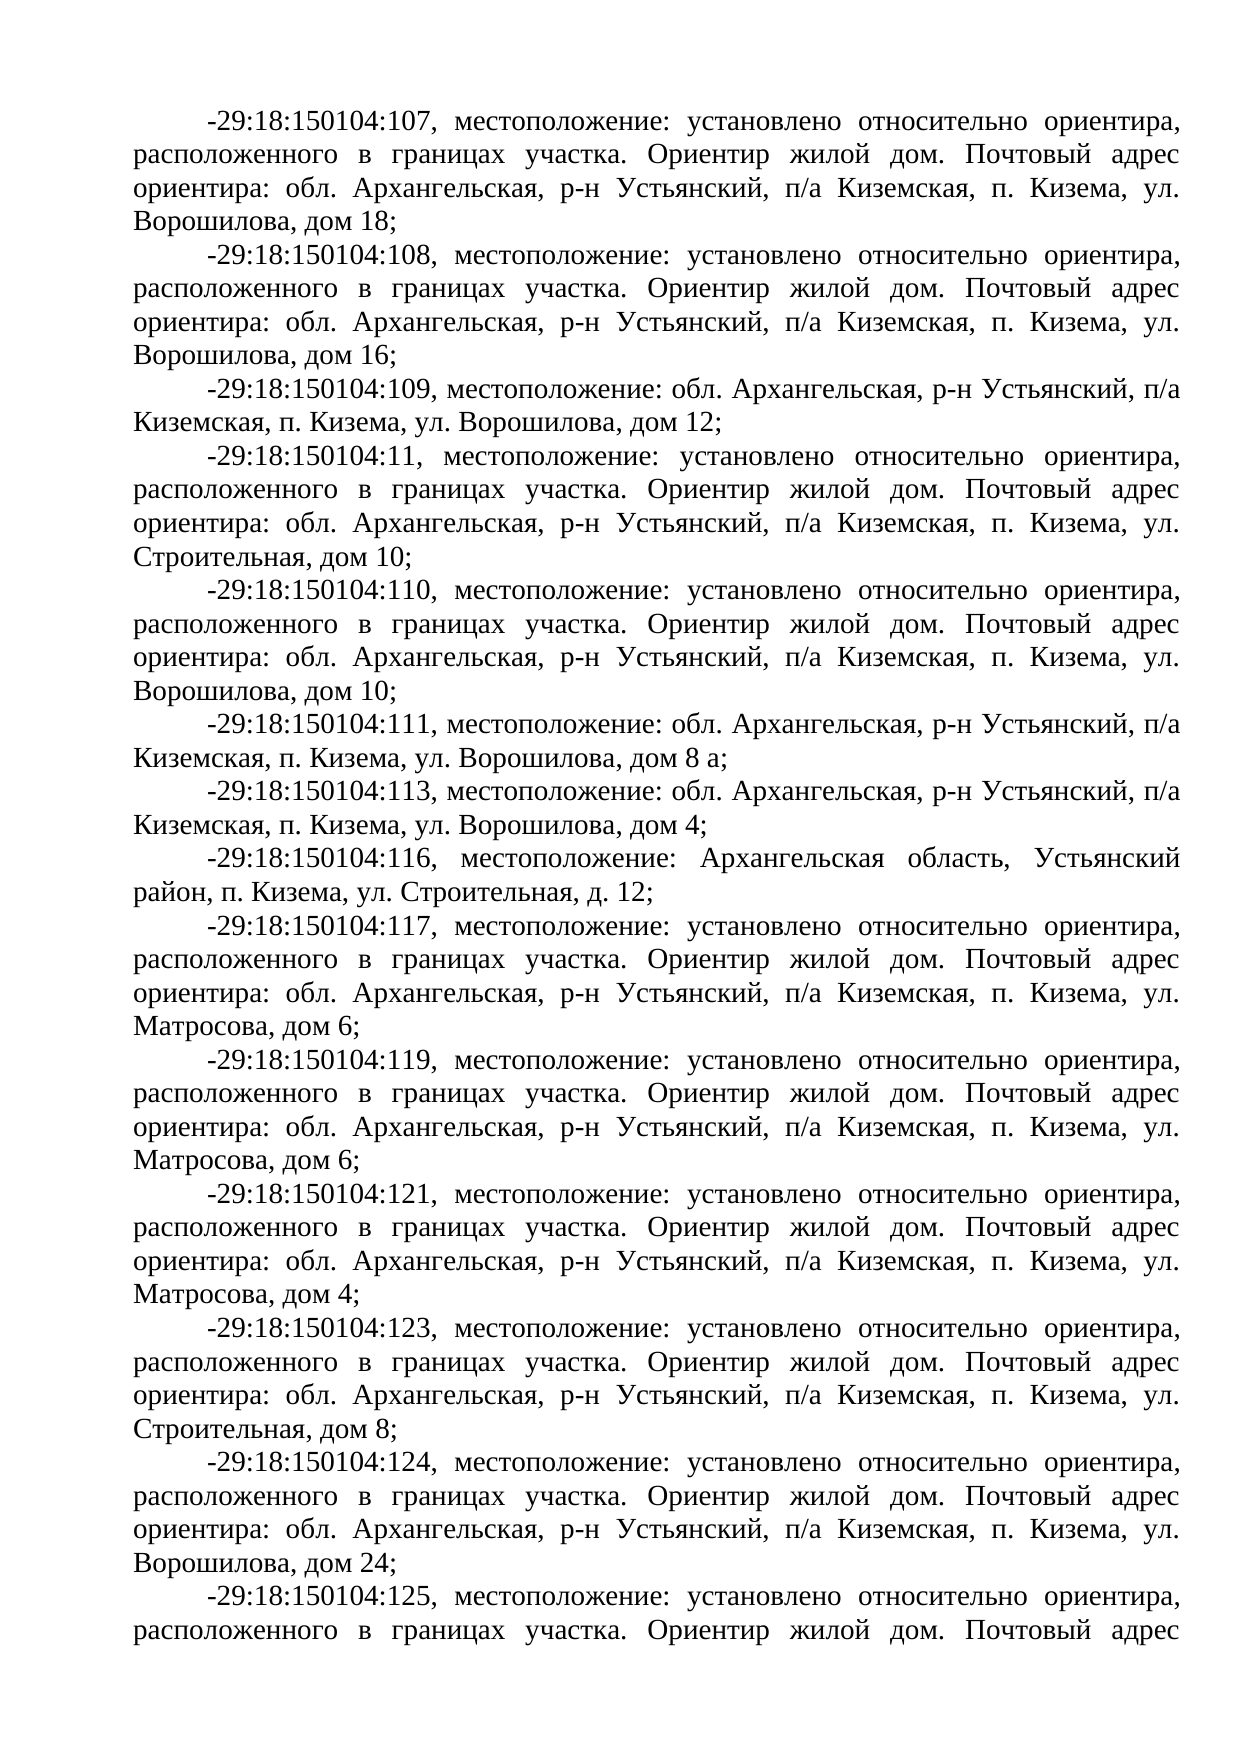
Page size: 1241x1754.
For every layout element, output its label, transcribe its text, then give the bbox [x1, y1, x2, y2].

text -29:18:150104:119, местоположение: установлено относительно ориентира, расположенного в границах участка. Ориентир жилой дом. Почтовый адрес ориентира: обл. Архангельская, р-н Устьянский, п/а Киземская, п. Кизема, ул. Матросова, дом 6; [133, 1042, 1181, 1176]
text -29:18:150104:113, местоположение: обл. Архангельская, р-н Устьянский, п/а Киземская, п. Кизема, ул. Ворошилова, дом 4; [133, 773, 1181, 841]
text -29:18:150104:123, местоположение: установлено относительно ориентира, расположенного в границах участка. Ориентир жилой дом. Почтовый адрес ориентира: обл. Архангельская, р-н Устьянский, п/а Киземская, п. Кизема, ул. Строительная, дом 8; [133, 1310, 1181, 1444]
text -29:18:150104:107, местоположение: установлено относительно ориентира, расположенного в границах участка. Ориентир жилой дом. Почтовый адрес ориентира: обл. Архангельская, р-н Устьянский, п/а Киземская, п. Кизема, ул. Ворошилова, дом 18; [133, 103, 1181, 237]
text -29:18:150104:111, местоположение: обл. Архангельская, р-н Устьянский, п/а Киземская, п. Кизема, ул. Ворошилова, дом 8 а; [133, 706, 1181, 773]
text -29:18:150104:117, местоположение: установлено относительно ориентира, расположенного в границах участка. Ориентир жилой дом. Почтовый адрес ориентира: обл. Архангельская, р-н Устьянский, п/а Киземская, п. Кизема, ул. Матросова, дом 6; [133, 908, 1181, 1042]
text -29:18:150104:121, местоположение: установлено относительно ориентира, расположенного в границах участка. Ориентир жилой дом. Почтовый адрес ориентира: обл. Архангельская, р-н Устьянский, п/а Киземская, п. Кизема, ул. Матросова, дом 4; [133, 1176, 1181, 1310]
text -29:18:150104:110, местоположение: установлено относительно ориентира, расположенного в границах участка. Ориентир жилой дом. Почтовый адрес ориентира: обл. Архангельская, р-н Устьянский, п/а Киземская, п. Кизема, ул. Ворошилова, дом 10; [133, 572, 1181, 706]
text -29:18:150104:116, местоположение: Архангельская область, Устьянский район, п. Кизема, ул. Строительная, д. 12; [133, 841, 1181, 908]
text -29:18:150104:108, местоположение: установлено относительно ориентира, расположенного в границах участка. Ориентир жилой дом. Почтовый адрес ориентира: обл. Архангельская, р-н Устьянский, п/а Киземская, п. Кизема, ул. Ворошилова, дом 16; [133, 237, 1181, 371]
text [133, 1578, 1181, 1646]
text -29:18:150104:11, местоположение: установлено относительно ориентира, расположенного в границах участка. Ориентир жилой дом. Почтовый адрес ориентира: обл. Архангельская, р-н Устьянский, п/а Киземская, п. Кизема, ул. Строительная, дом 10; [133, 438, 1181, 572]
text -29:18:150104:124, местоположение: установлено относительно ориентира, расположенного в границах участка. Ориентир жилой дом. Почтовый адрес ориентира: обл. Архангельская, р-н Устьянский, п/а Киземская, п. Кизема, ул. Ворошилова, дом 24; [133, 1444, 1181, 1578]
text -29:18:150104:109, местоположение: обл. Архангельская, р-н Устьянский, п/а Киземская, п. Кизема, ул. Ворошилова, дом 12; [133, 371, 1181, 438]
